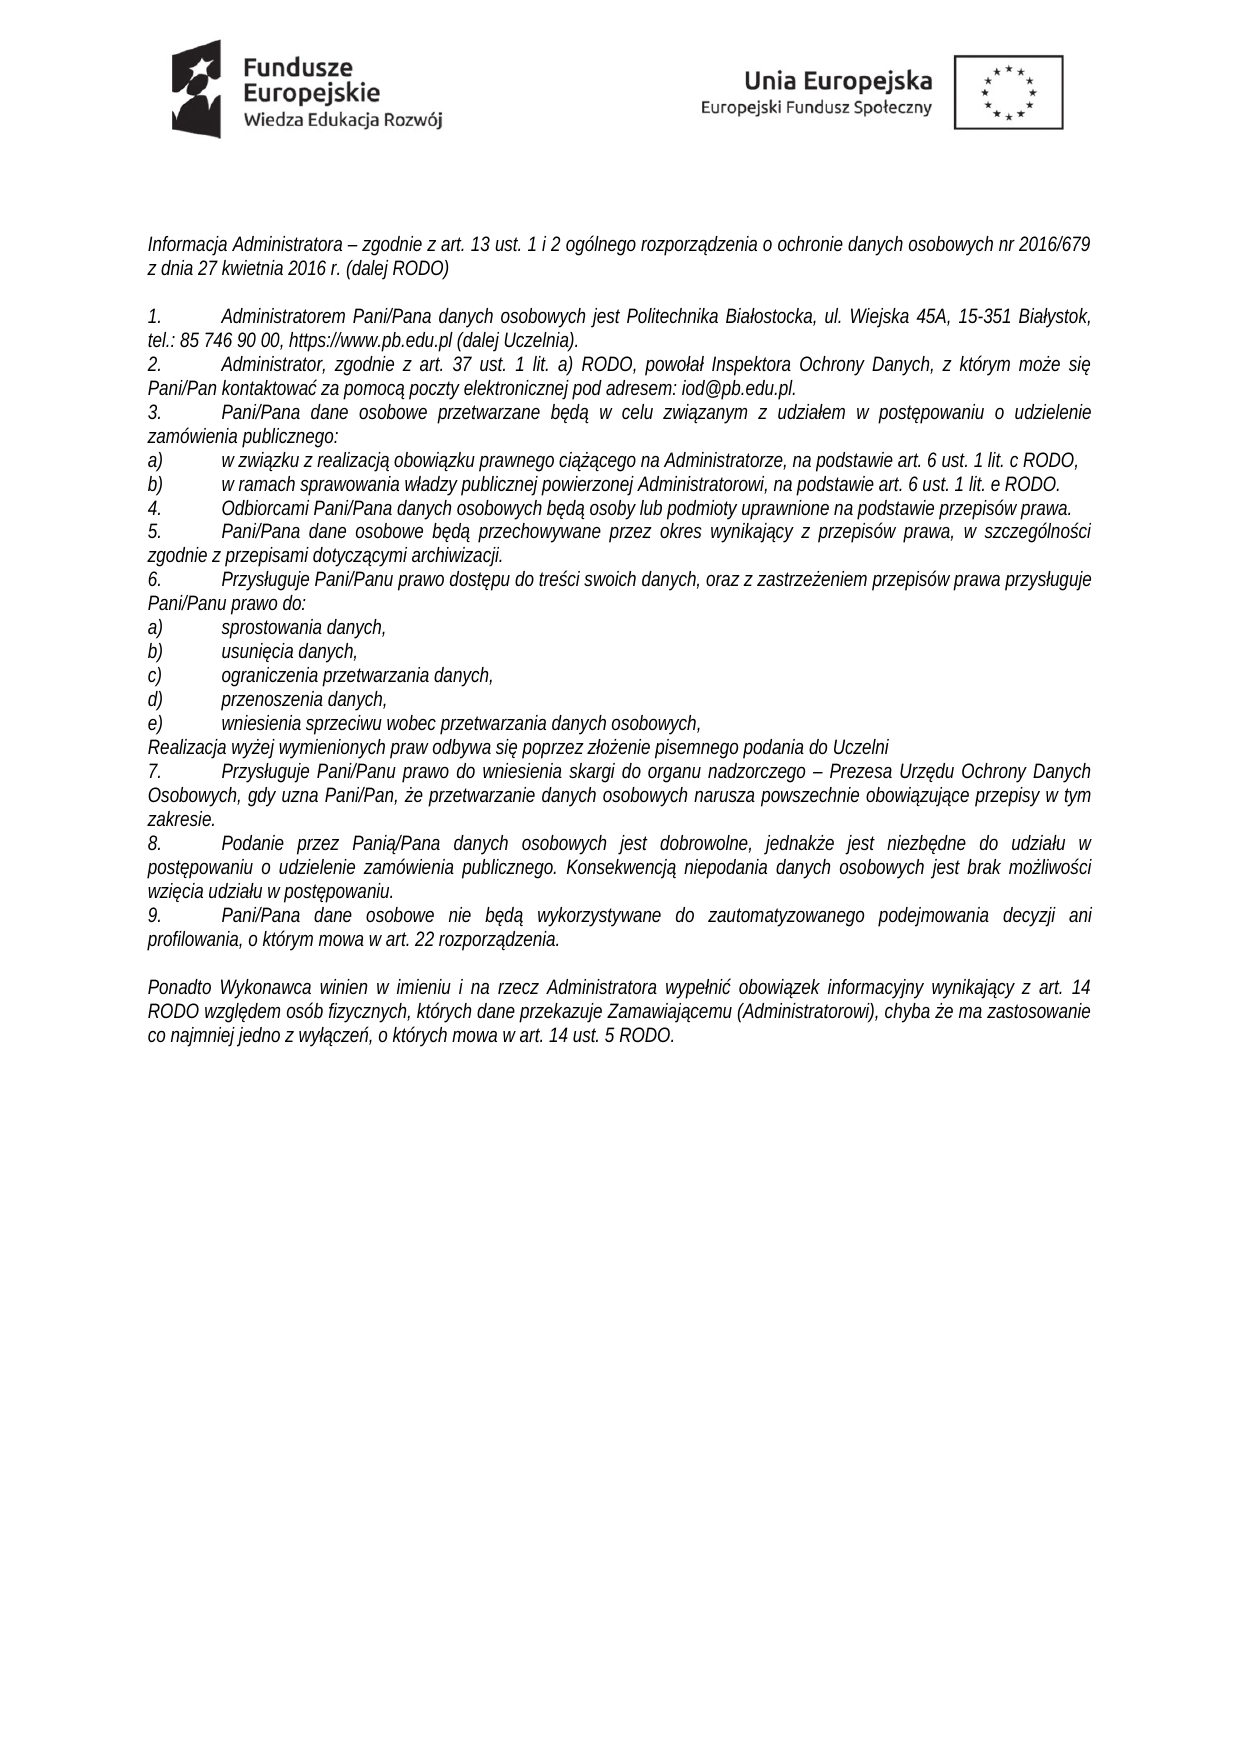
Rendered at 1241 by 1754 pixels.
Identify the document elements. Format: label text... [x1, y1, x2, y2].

text Informacja Administratora – zgodnie z art. 13 ust. 1 i 2 ogólnego rozporządzenia o ochronie danych osobowych nr 2016/679 z dnia 27 kwietnia 2016 r. (dalej RODO) [148, 232, 1093, 280]
text 6. Przysługuje Pani/Panu prawo dostępu do treści swoich danych, oraz z zastrzeżeniem przepisów prawa przysługuje Pani/Panu prawo do: [148, 567, 1093, 615]
text 7. Przysługuje Pani/Panu prawo do wniesienia skargi do organu nadzorczego – Prezesa Urzędu Ochrony Danych Osobowych, gdy uzna Pani/Pan, że przetwarzanie danych osobowych narusza powszechnie obowiązujące przepisy w tym zakresie. [148, 759, 1093, 831]
text 3. Pani/Pana dane osobowe przetwarzane będą w celu związanym z udziałem w postępowaniu o udzielenie zamówienia publicznego: [148, 400, 1093, 448]
text e) wniesienia sprzeciwu wobec przetwarzania danych osobowych, [148, 711, 1093, 735]
text c) ograniczenia przetwarzania danych, [148, 663, 1093, 687]
text a) w związku z realizacją obowiązku prawnego ciążącego na Administratorze, na podstawie art. 6 ust. 1 lit. c RODO, [148, 448, 1093, 472]
text 2. Administrator, zgodnie z art. 37 ust. 1 lit. a) RODO, powołał Inspektora Ochrony Danych, z którym może się Pani/Pan kontaktować za pomocą poczty elektronicznej pod adresem: iod@pb.edu.pl. [148, 352, 1093, 400]
text d) przenoszenia danych, [148, 687, 1093, 711]
text Realizacja wyżej wymienionych praw odbywa się poprzez złożenie pisemnego podania do Uczelni [148, 735, 1093, 759]
text 5. Pani/Pana dane osobowe będą przechowywane przez okres wynikający z przepisów prawa, w szczególności zgodnie z przepisami dotyczącymi archiwizacji. [148, 519, 1093, 567]
text 9. Pani/Pana dane osobowe nie będą wykorzystywane do zautomatyzowanego podejmowania decyzji ani profilowania, o którym mowa w art. 22 rozporządzenia. [148, 903, 1093, 951]
text 8. Podanie przez Panią/Pana danych osobowych jest dobrowolne, jednakże jest niezbędne do udziału w postępowaniu o udzielenie zamówienia publicznego. Konsekwencją niepodania danych osobowych jest brak możliwości wzięcia udziału w postępowaniu. [148, 831, 1093, 903]
text 4. Odbiorcami Pani/Pana danych osobowych będą osoby lub podmioty uprawnione na podstawie przepisów prawa. [148, 496, 1093, 519]
text Ponadto Wykonawca winien w imieniu i na rzecz Administratora wypełnić obowiązek informacyjny wynikający z art. 14 RODO względem osób fizycznych, których dane przekazuje Zamawiającemu (Administratorowi), chyba że ma zastosowanie co najmniej jedno z wyłączeń, o których mowa w art. 14 ust. 5 RODO. [148, 975, 1093, 1047]
text a) sprostowania danych, [148, 615, 1093, 639]
text b) w ramach sprawowania władzy publicznej powierzonej Administratorowi, na podstawie art. 6 ust. 1 lit. e RODO. [148, 472, 1093, 496]
text 1. Administratorem Pani/Pana danych osobowych jest Politechnika Białostocka, ul. Wiejska 45A, 15-351 Białystok, tel.: 85 746 90 00, https://www.pb.edu.pl (dalej Uczelnia). [148, 304, 1093, 352]
picture [147, 14, 1093, 161]
text b) usunięcia danych, [148, 639, 1093, 663]
